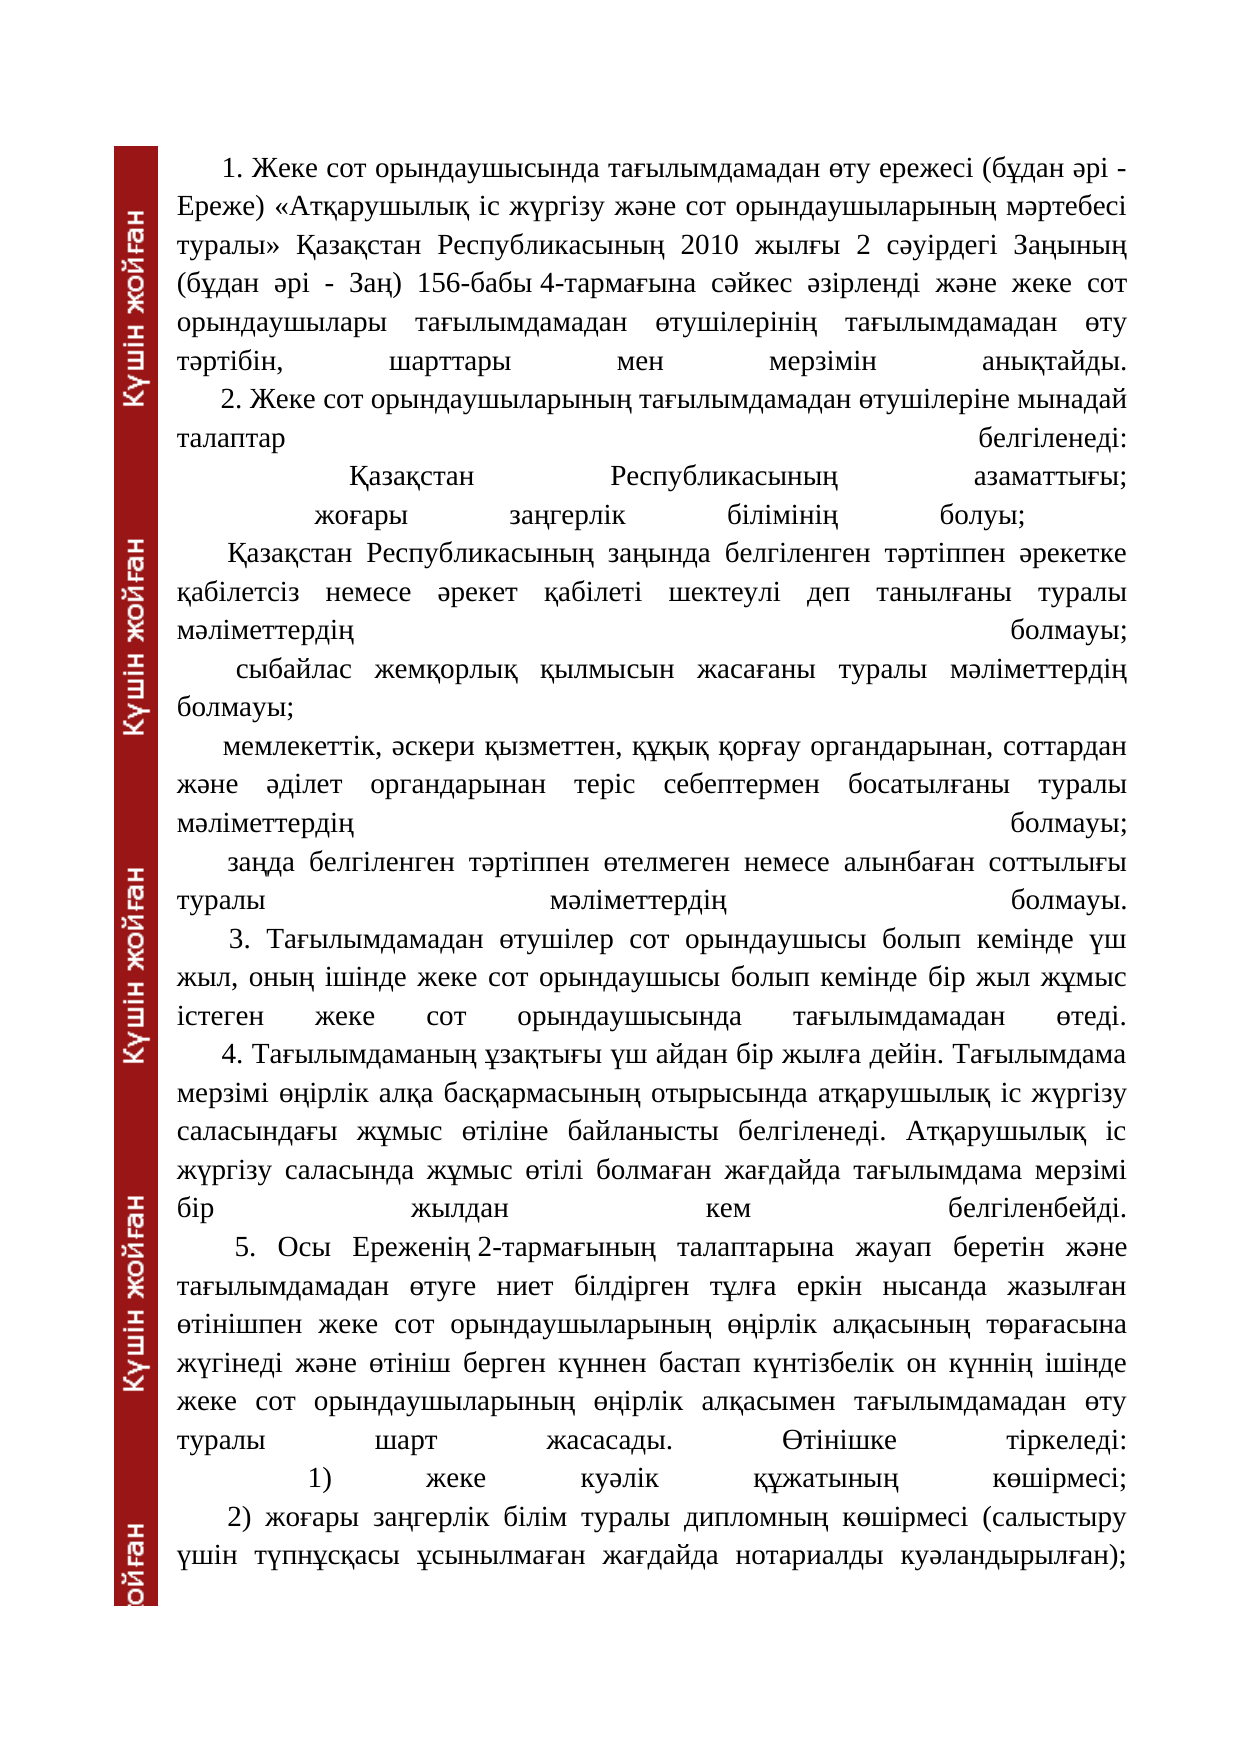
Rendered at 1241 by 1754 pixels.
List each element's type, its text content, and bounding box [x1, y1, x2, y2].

picture [114, 1571, 158, 1606]
picture [114, 146, 158, 150]
